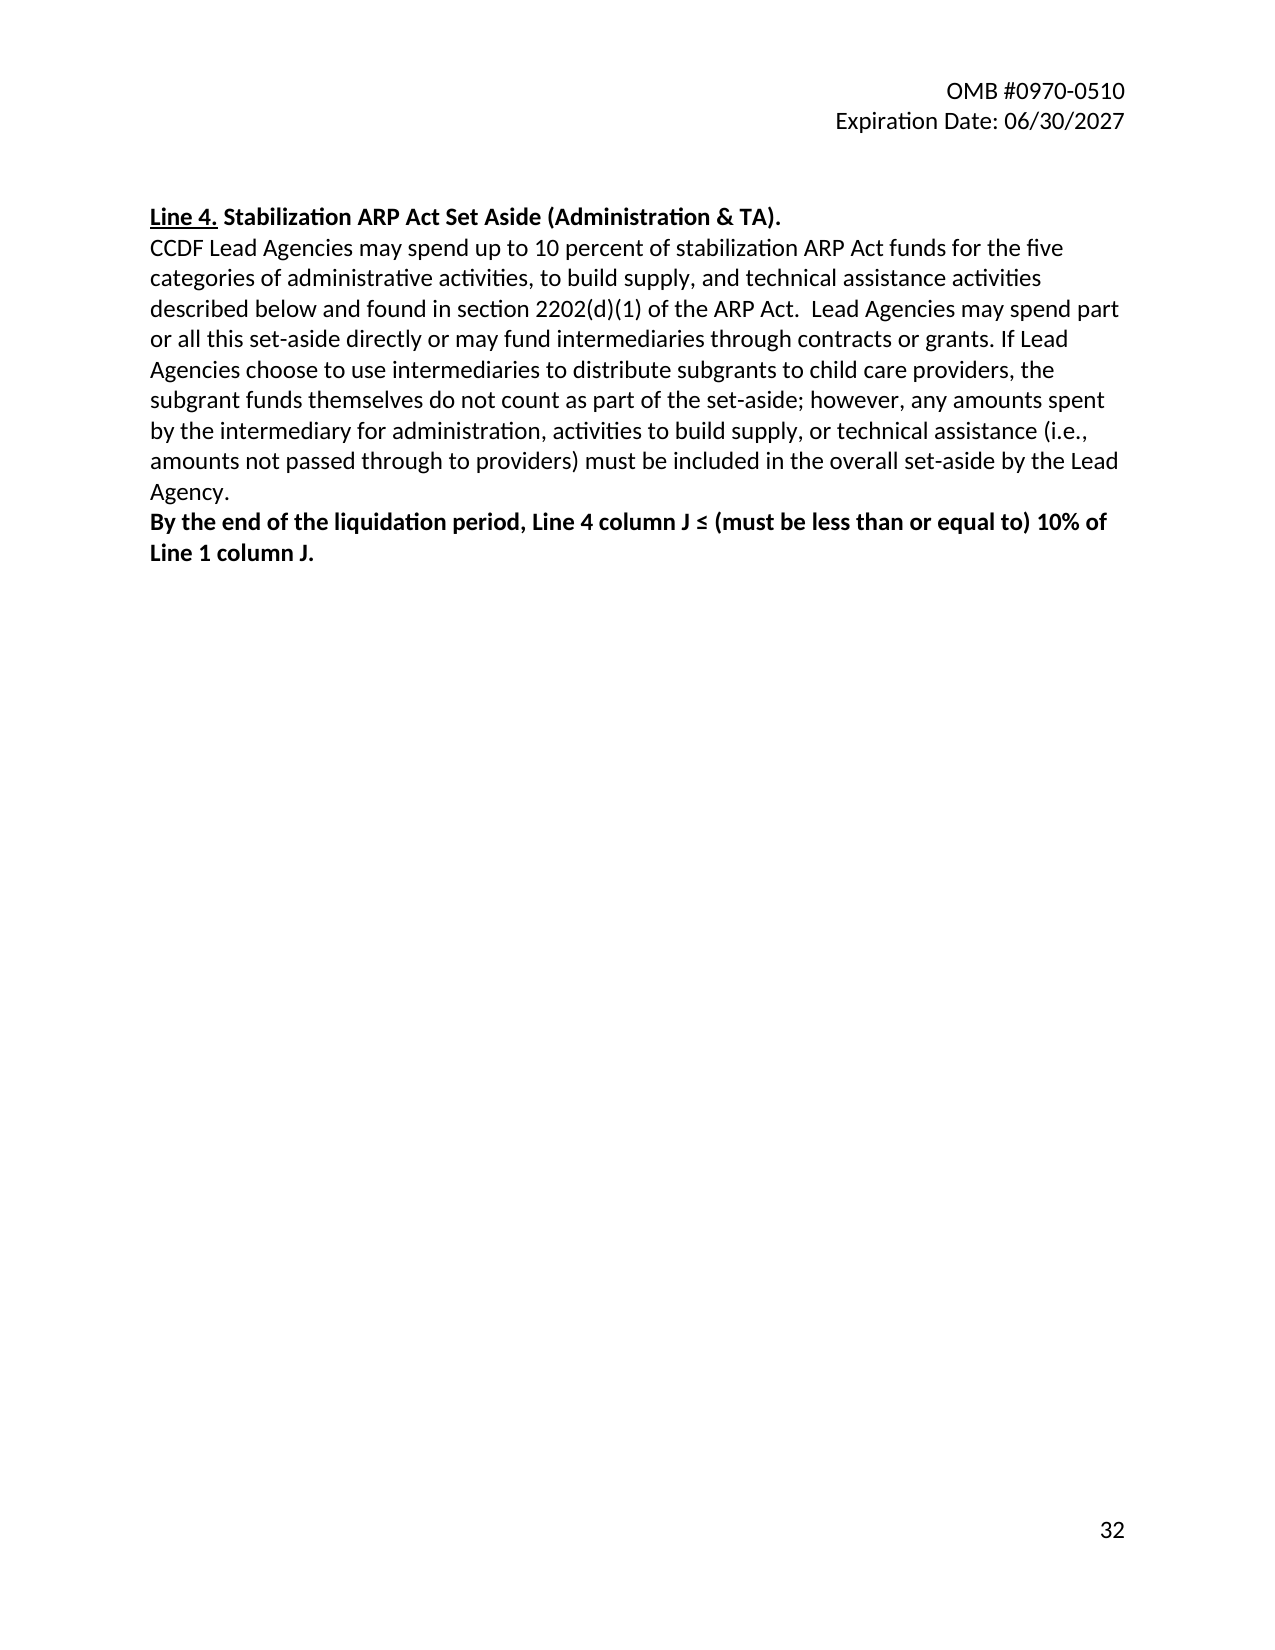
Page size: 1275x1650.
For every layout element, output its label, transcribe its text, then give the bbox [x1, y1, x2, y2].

text By the end of the liquidation period, Line 4 column J ≤ (must be less than or equal to) 10% of Line 1 column J. [150, 506, 1125, 567]
text CCDF Lead Agencies may spend up to 10 percent of stabilization ARP Act funds for the five categories of administrative activities, to build supply, and technical assistance activities described below and found in section 2202(d)(1) of the ARP Act. Lead Agencies may spend part or all this set-aside directly or may fund intermediaries through contracts or grants. If Lead Agencies choose to use intermediaries to distribute subgrants to child care providers, the subgrant funds themselves do not count as part of the set-aside; however, any amounts spent by the intermediary for administration, activities to build supply, or technical assistance (i.e., amounts not passed through to providers) must be included in the overall set-aside by the Lead Agency. [150, 232, 1125, 506]
subtitle Line 4. Stabilization ARP Act Set Aside (Administration & TA). [150, 201, 1125, 232]
